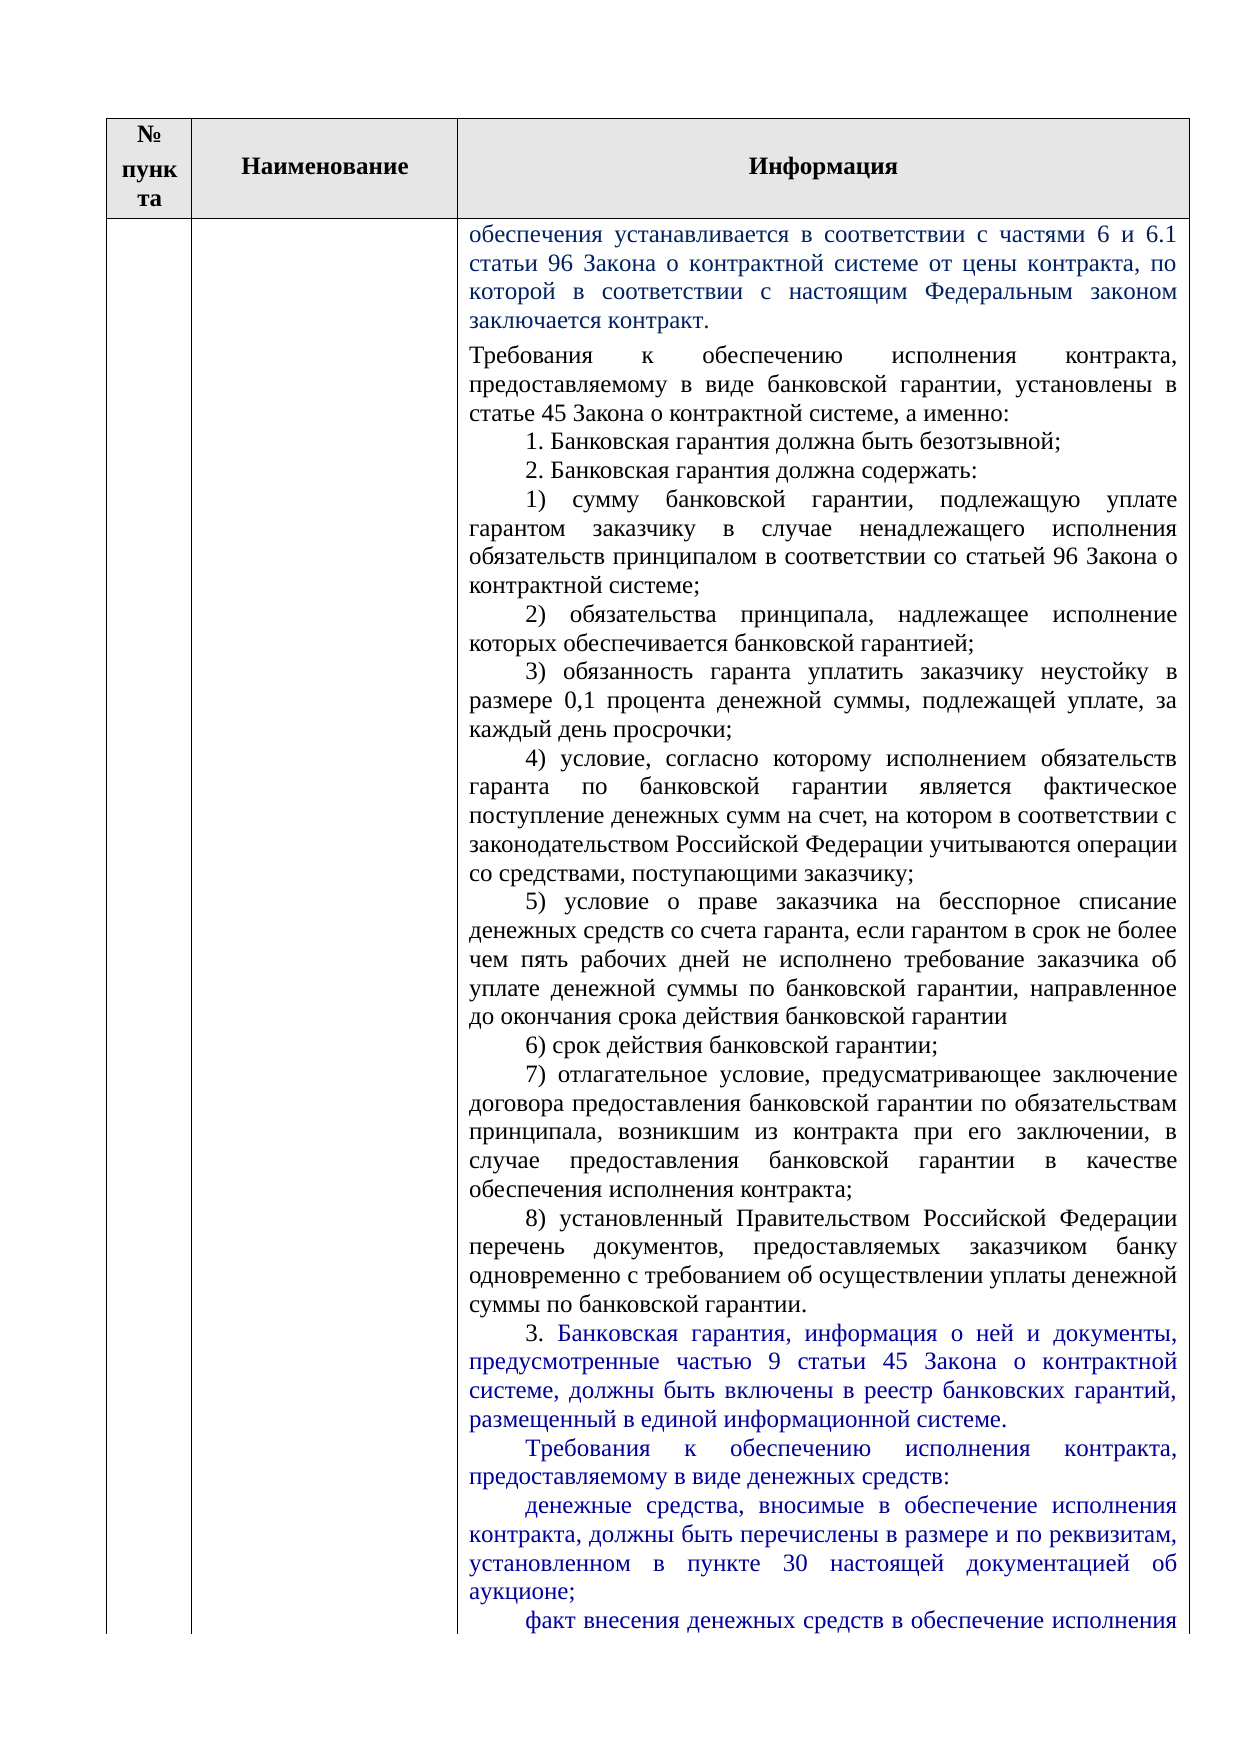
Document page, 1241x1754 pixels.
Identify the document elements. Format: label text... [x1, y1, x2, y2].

table_header № пункта [107, 119, 191, 218]
table_cell [107, 219, 191, 1634]
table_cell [192, 219, 457, 1634]
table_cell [458, 219, 1189, 1634]
table_header Наименование [192, 119, 457, 218]
table_header Информация [458, 119, 1189, 218]
